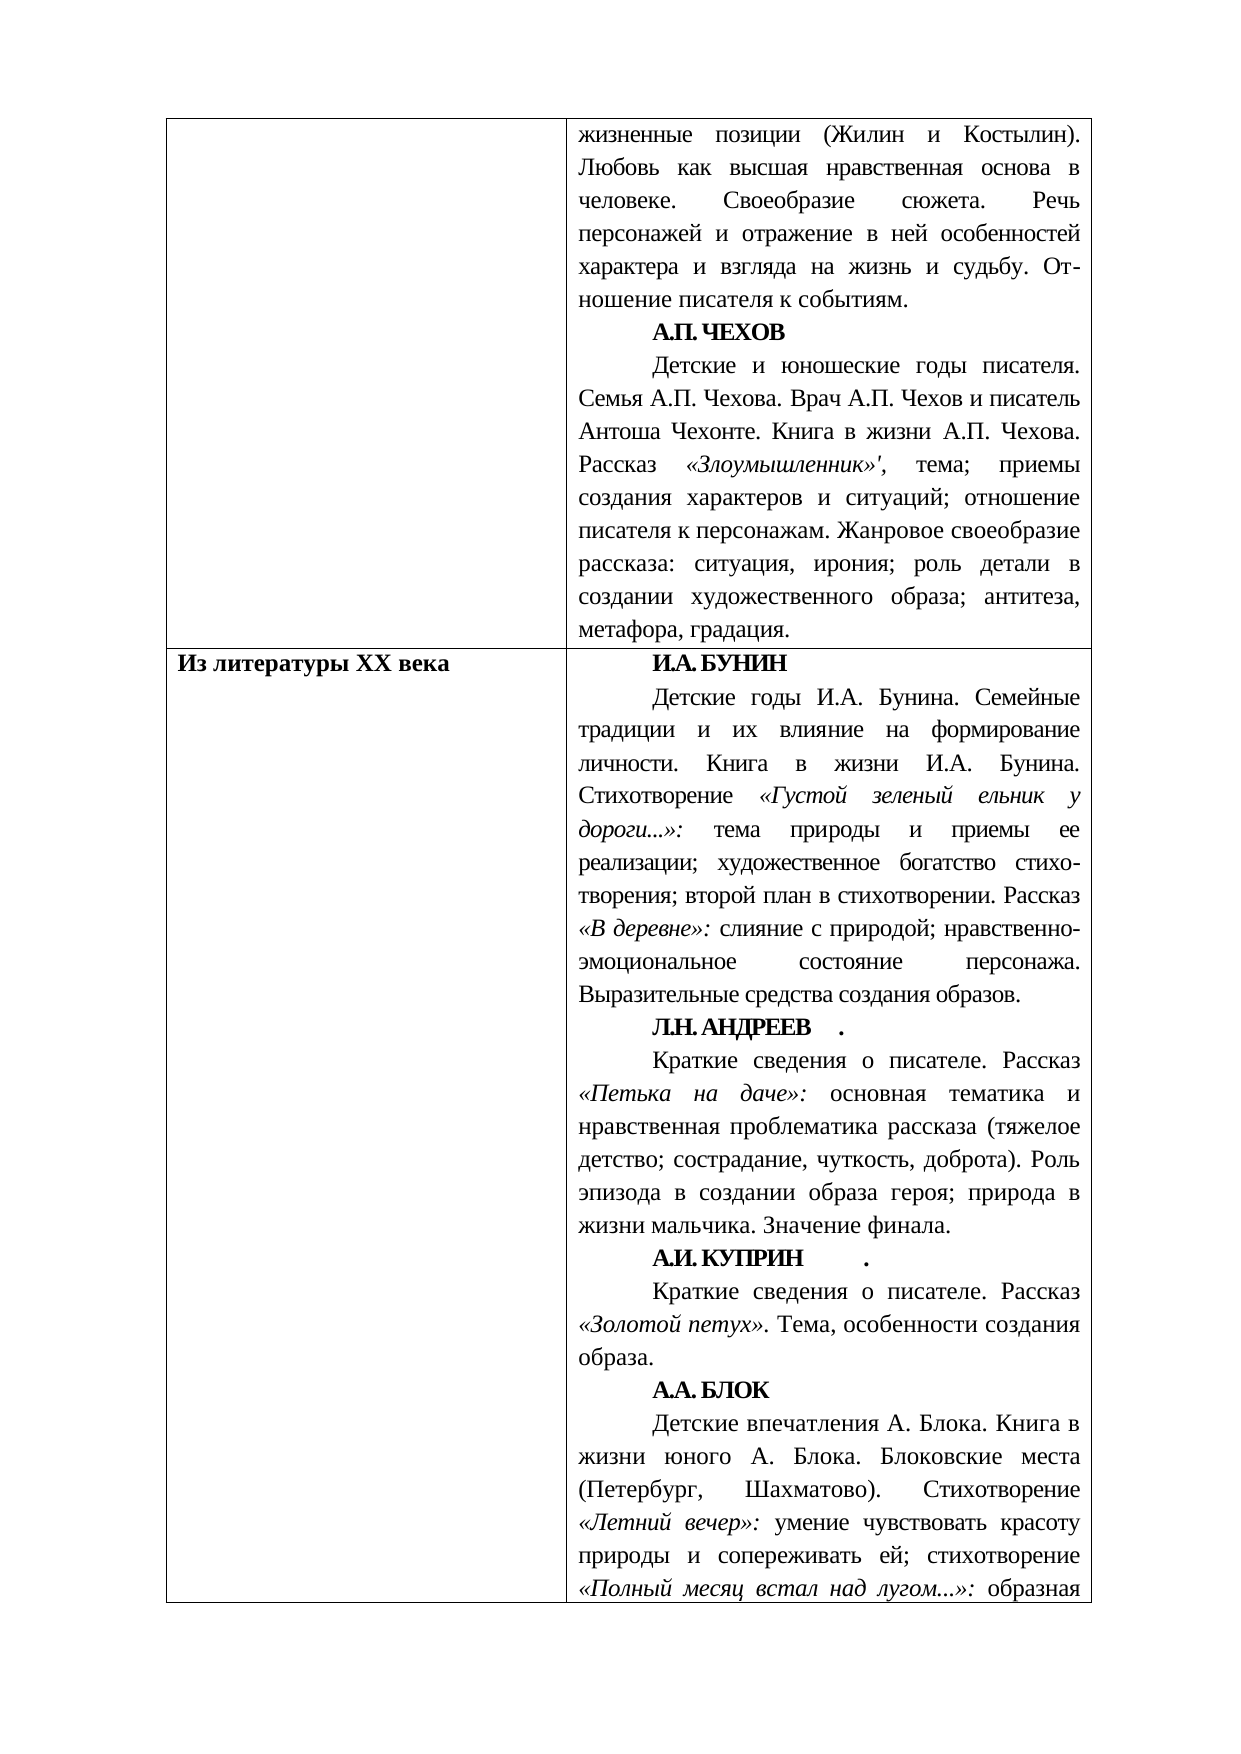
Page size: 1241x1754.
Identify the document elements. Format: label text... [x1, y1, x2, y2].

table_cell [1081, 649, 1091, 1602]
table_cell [167, 649, 566, 1602]
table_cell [167, 119, 566, 647]
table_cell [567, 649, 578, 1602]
